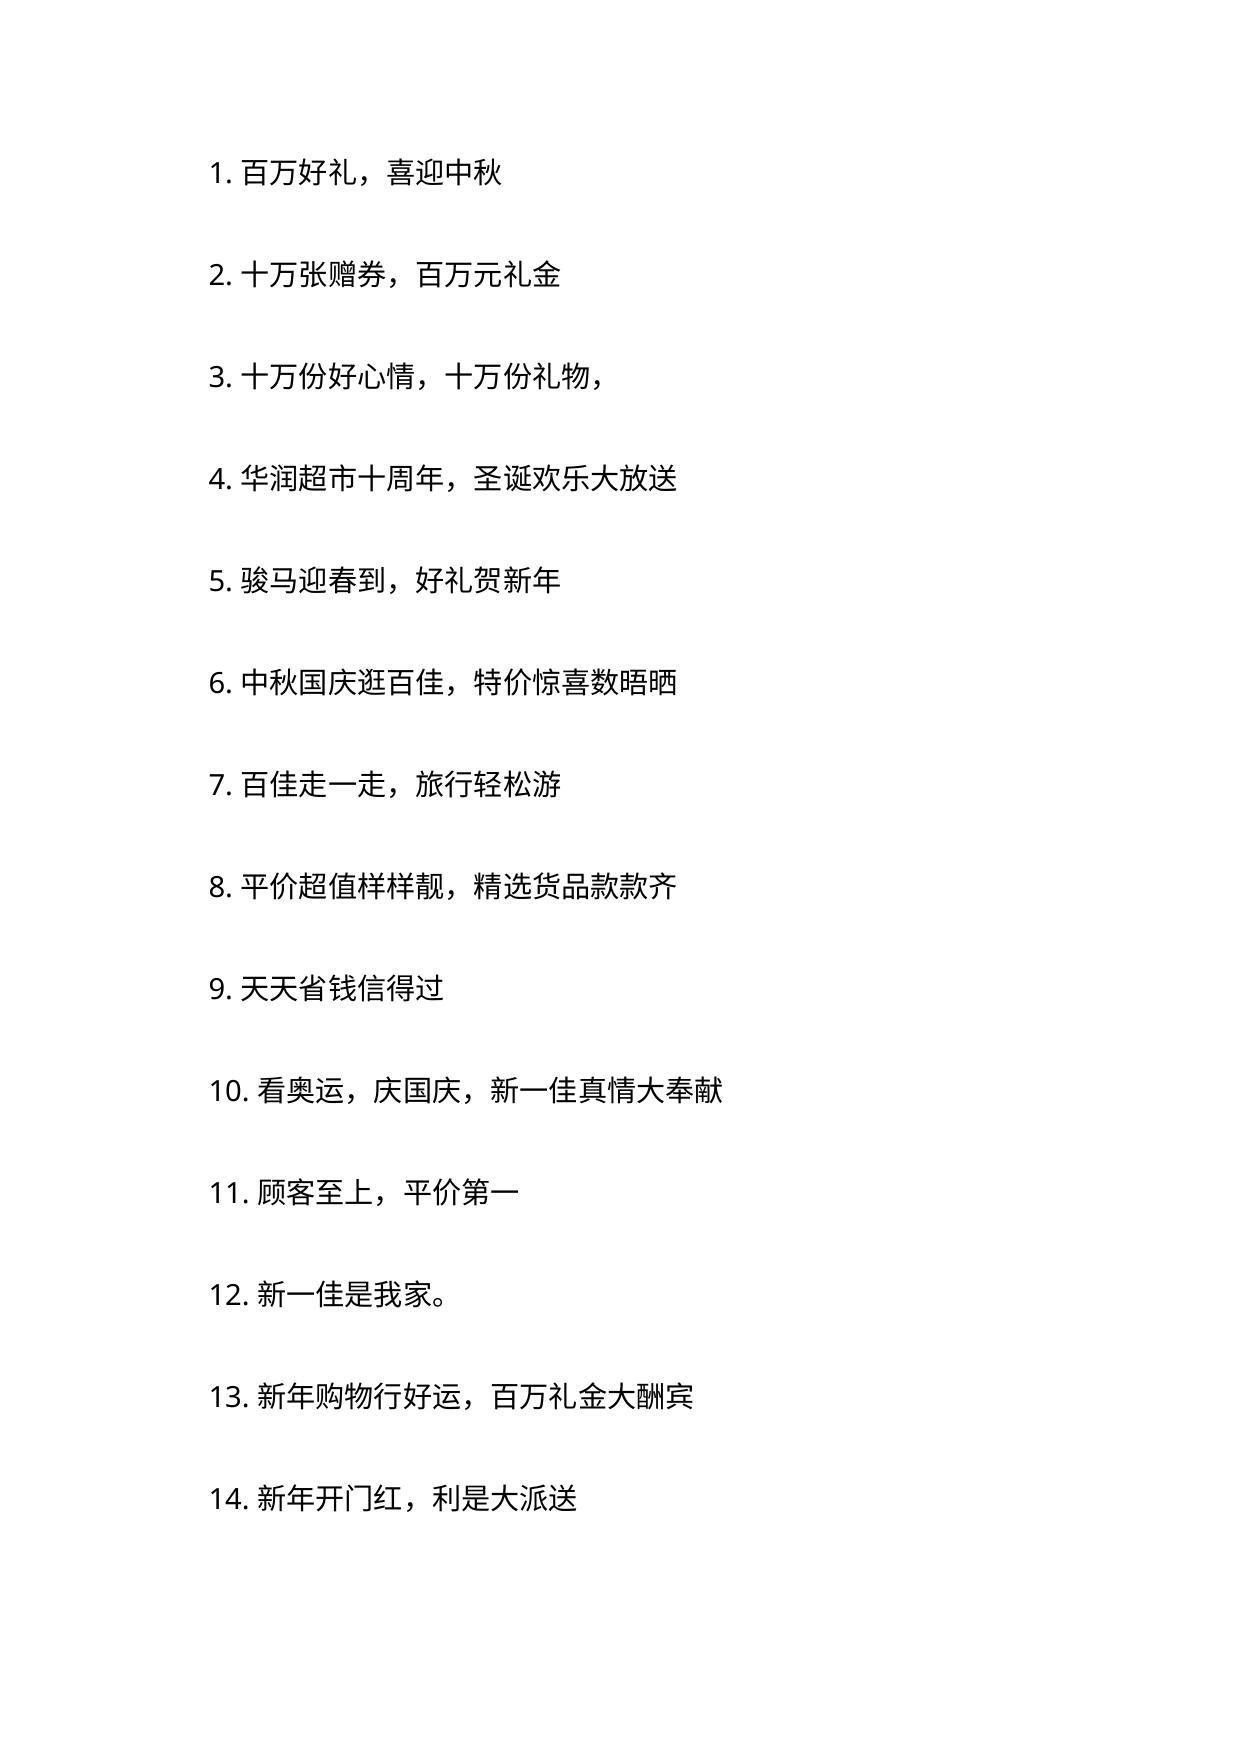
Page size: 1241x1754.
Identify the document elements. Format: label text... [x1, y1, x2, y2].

text 3. 十万份好心情，十万份礼物， [150, 354, 1090, 396]
text 4. 华润超市十周年，圣诞欢乐大放送 [150, 456, 1090, 498]
text 5. 骏马迎春到，好礼贺新年 [150, 558, 1090, 600]
text 2. 十万张赠券，百万元礼金 [150, 252, 1090, 294]
text 6. 中秋国庆逛百佳，特价惊喜数晤晒 [150, 660, 1090, 702]
text 7. 百佳走一走，旅行轻松游 [150, 762, 1090, 804]
text 9. 天天省钱信得过 [150, 966, 1090, 1008]
text 10. 看奥运，庆国庆，新一佳真情大奉献 [150, 1068, 1090, 1110]
text 12. 新一佳是我家。 [150, 1272, 1090, 1314]
text 1. 百万好礼，喜迎中秋 [150, 150, 1090, 192]
text 13. 新年购物行好运，百万礼金大酬宾 [150, 1374, 1090, 1416]
text 11. 顾客至上，平价第一 [150, 1170, 1090, 1212]
text 14. 新年开门红，利是大派送 [150, 1476, 1090, 1518]
text 8. 平价超值样样靓，精选货品款款齐 [150, 864, 1090, 906]
